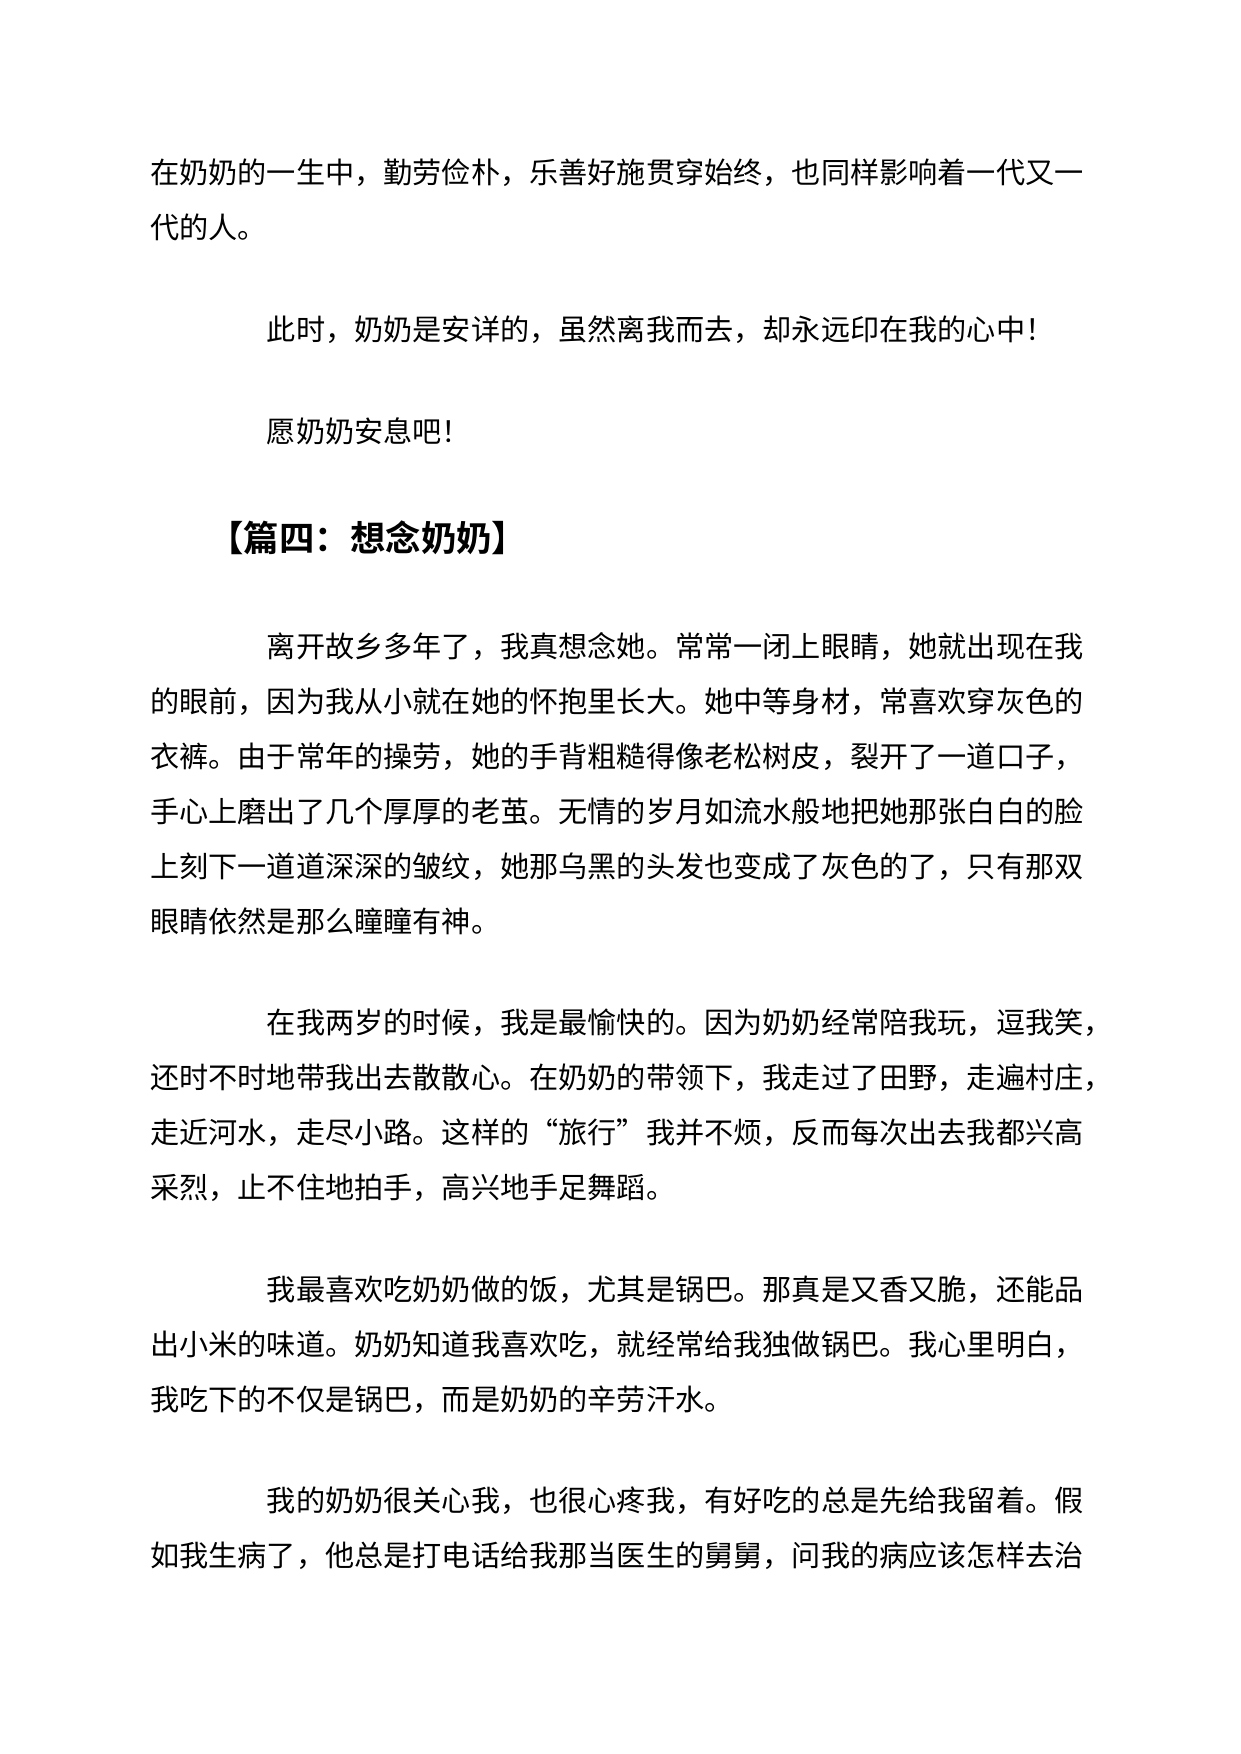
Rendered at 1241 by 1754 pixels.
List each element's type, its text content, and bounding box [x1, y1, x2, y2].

text 在我两岁的时候，我是最愉快的。因为奶奶经常陪我玩，逗我笑，还时不时地带我出去散散心。在奶奶的带领下，我走过了田野，走遍村庄，走近河水，走尽小路。这样的“旅行”我并不烦，反而每次出去我都兴高采烈，止不住地拍手，高兴地手足舞蹈。 [150, 1000, 1090, 1207]
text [150, 150, 1090, 247]
text 【篇四：想念奶奶】 [150, 510, 1090, 561]
text 我最喜欢吃奶奶做的饭，尤其是锅巴。那真是又香又脆，还能品出小米的味道。奶奶知道我喜欢吃，就经常给我独做锅巴。我心里明白，我吃下的不仅是锅巴，而是奶奶的辛劳汗水。 [150, 1266, 1090, 1418]
text 离开故乡多年了，我真想念她。常常一闭上眼睛，她就出现在我的眼前，因为我从小就在她的怀抱里长大。她中等身材，常喜欢穿灰色的衣裤。由于常年的操劳，她的手背粗糙得像老松树皮，裂开了一道口子，手心上磨出了几个厚厚的老茧。无情的岁月如流水般地把她那张白白的脸上刻下一道道深深的皱纹，她那乌黑的头发也变成了灰色的了，只有那双眼睛依然是那么瞳瞳有神。 [150, 624, 1090, 940]
text 愿奶奶安息吧！ [150, 408, 1090, 451]
text 此时，奶奶是安详的，虽然离我而去，却永远印在我的心中！ [150, 307, 1090, 349]
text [150, 1478, 1090, 1575]
